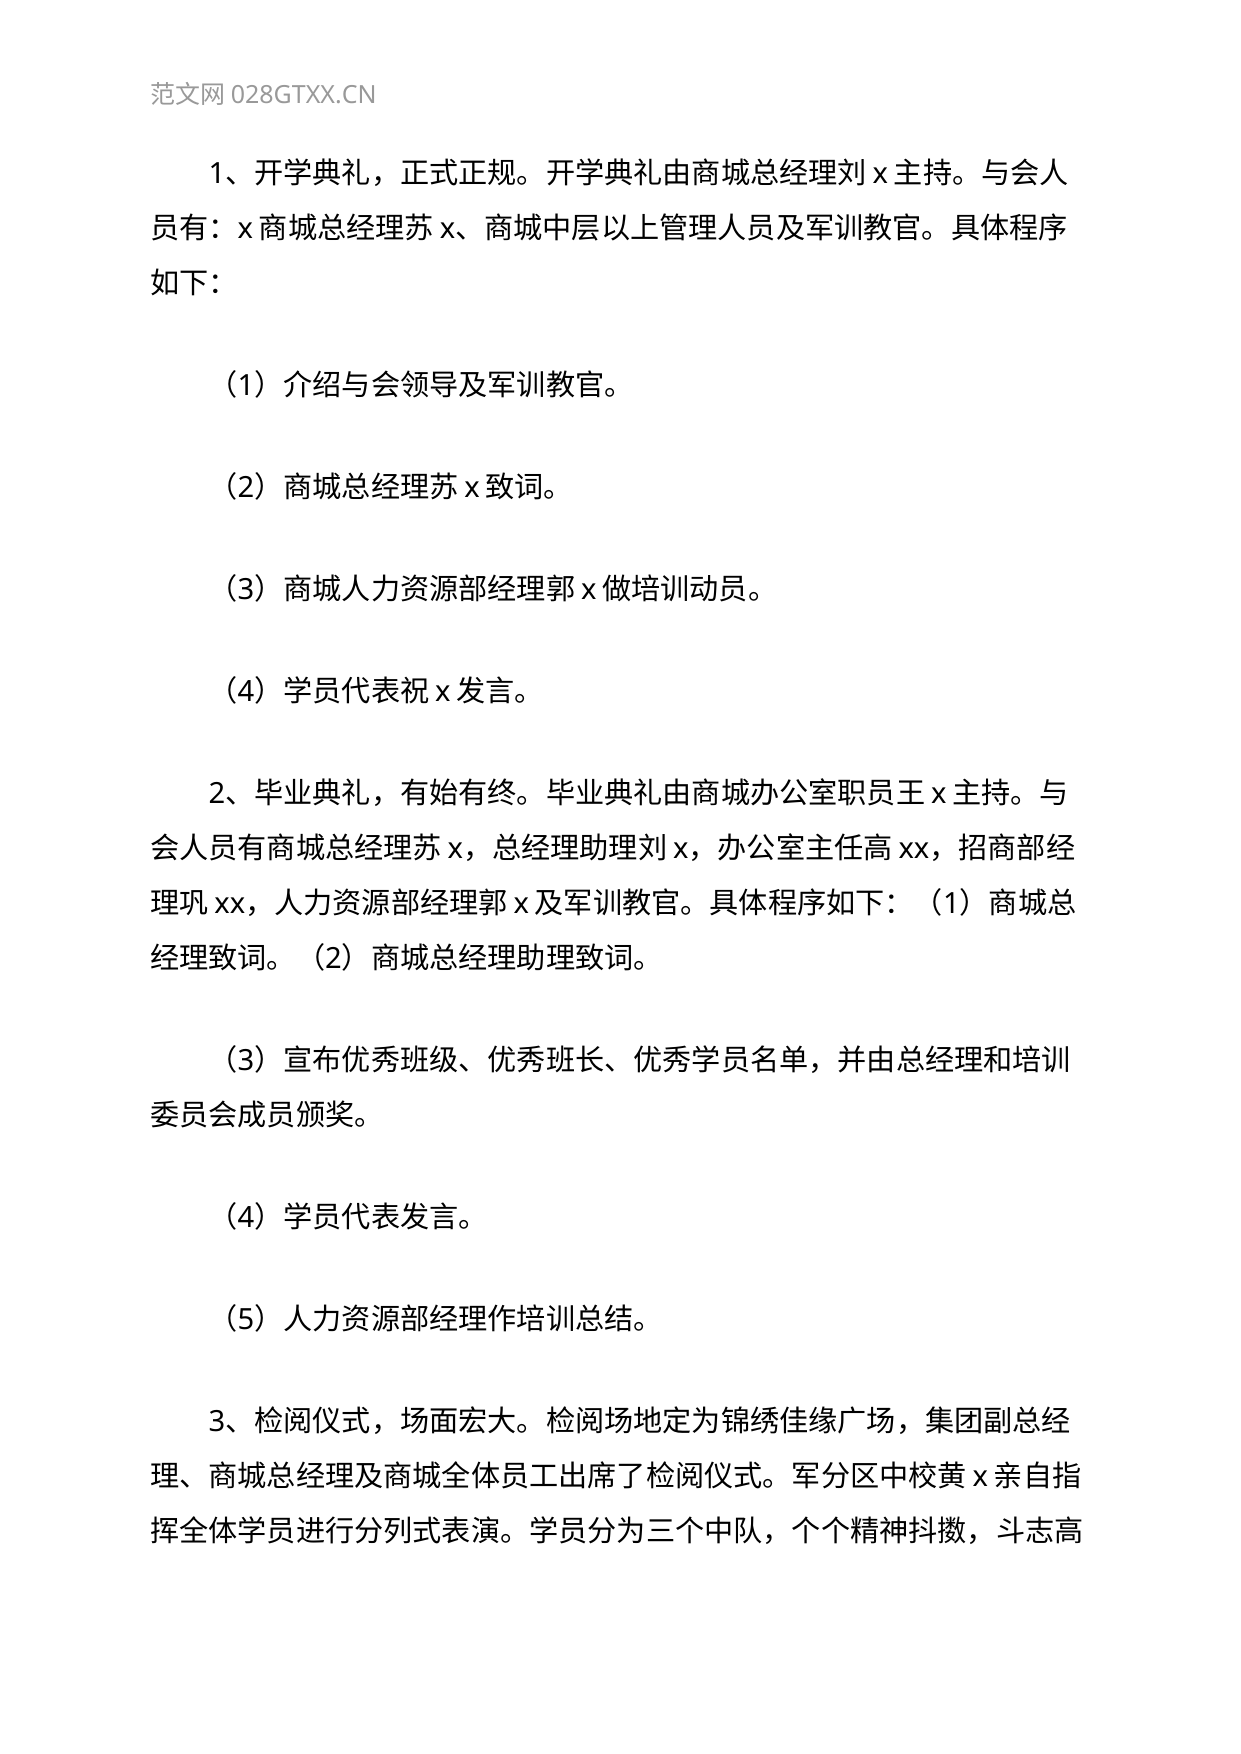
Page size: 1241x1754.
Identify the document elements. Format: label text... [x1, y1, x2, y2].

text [150, 1397, 1090, 1550]
text 1、开学典礼，正式正规。开学典礼由商城总经理刘x主持。与会人员有：x商城总经理苏x、商城中层以上管理人员及军训教官。具体程序如下： [150, 150, 1090, 302]
text （3）商城人力资源部经理郭x做培训动员。 [150, 566, 1090, 608]
text （4）学员代表发言。 [150, 1193, 1090, 1236]
text （3）宣布优秀班级、优秀班长、优秀学员名单，并由总经理和培训委员会成员颁奖。 [150, 1037, 1090, 1134]
text （5）人力资源部经理作培训总结。 [150, 1295, 1090, 1338]
text （4）学员代表祝x发言。 [150, 668, 1090, 710]
text （2）商城总经理苏x致词。 [150, 464, 1090, 506]
text 2、毕业典礼，有始有终。毕业典礼由商城办公室职员王x主持。与会人员有商城总经理苏x，总经理助理刘x，办公室主任高xx，招商部经理巩xx，人力资源部经理郭x及军训教官。具体程序如下：（1）商城总经理致词。（2）商城总经理助理致词。 [150, 770, 1090, 977]
text （1）介绍与会领导及军训教官。 [150, 362, 1090, 404]
